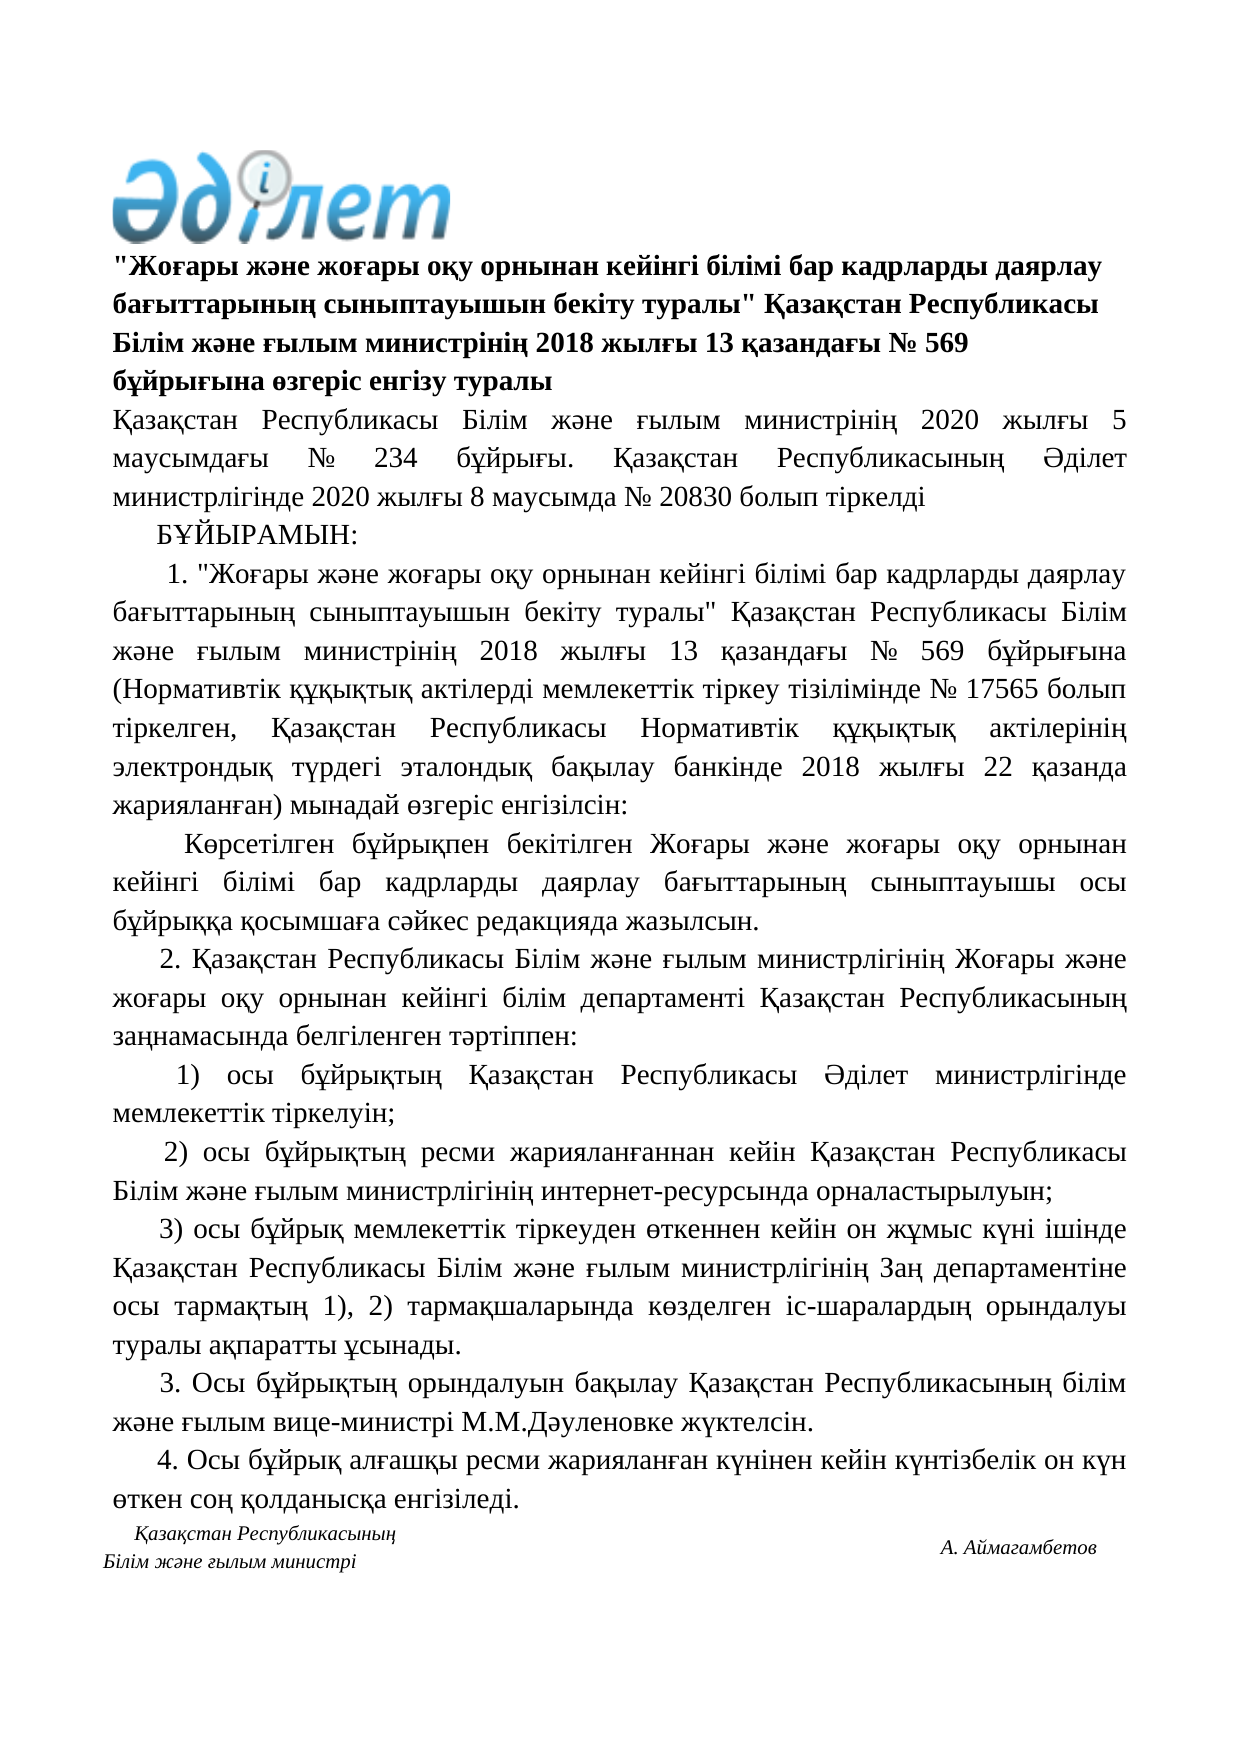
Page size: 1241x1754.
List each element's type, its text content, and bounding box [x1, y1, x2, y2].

table_header А. Аймагамбетов [939, 1520, 1240, 1578]
text 1. "Жоғары және жоғары оқу орнынан кейінгі білімі бар кадрларды даярлау бағыттарының сыныптауышын бекіту туралы" Қазақстан Республикасы Білім және ғылым министрінің 2018 жылғы 13 қазандағы № 569 бұйрығына (Нормативтік құқықтық актілерді мемлекеттік тіркеу тізілімінде № 17565 болып тіркелген, Қазақстан Республикасы Нормативтік құқықтық актілерінің электрондық түрдегі эталондық бақылау банкінде 2018 жылғы 22 қазанда жарияланған) мынадай өзгеріс енгізілсін: [112, 556, 1128, 821]
text Қазақстан Республикасы Білім және ғылым министрінің 2020 жылғы 5 маусымдағы № 234 бұйрығы. Қазақстан Республикасының Әділет министрлігінде 2020 жылғы 8 маусымда № 20830 болып тіркелді [112, 402, 1128, 512]
text 1) осы бұйрықтың Қазақстан Республикасы Әділет министрлігінде мемлекеттік тіркелуін; [112, 1057, 1128, 1129]
text Көрсетілген бұйрықпен бекітілген Жоғары және жоғары оқу орнынан кейінгі білімі бар кадрларды даярлау бағыттарының сыныптауышы осы бұйрыққа қосымшаға сәйкес редакцияда жазылсын. [112, 826, 1128, 936]
text 2. Қазақстан Республикасы Білім және ғылым министрлігінің Жоғары және жоғары оқу орнынан кейінгі білім департаменті Қазақстан Республикасының заңнамасында белгіленген тәртіппен: [112, 941, 1128, 1052]
text БҰЙЫРАМЫН: [112, 517, 1128, 551]
text 2) осы бұйрықтың ресми жарияланғаннан кейін Қазақстан Республикасы Білім және ғылым министрлігінің интернет-ресурсында орналастырылуын; [112, 1134, 1128, 1206]
picture [112, 150, 451, 244]
text 3) осы бұйрық мемлекеттік тіркеуден өткеннен кейін он жұмыс күні ішінде Қазақстан Республикасы Білім және ғылым министрлігінің Заң департаментіне осы тармақтың 1), 2) тармақшаларында көзделген іс-шаралардың орындалуы туралы ақпаратты ұсынады. [112, 1211, 1128, 1360]
table_header Қазақстан Республикасының Білім және ғылым министрі [101, 1520, 939, 1578]
text 3. Осы бұйрықтың орындалуын бақылау Қазақстан Республикасының білім және ғылым вице-министрі М.М.Дәуленовке жүктелсін. [112, 1365, 1128, 1437]
text 4. Осы бұйрық алғашқы ресми жарияланған күнінен кейін күнтізбелік он күн өткен соң қолданысқа енгізіледі. [112, 1442, 1128, 1514]
text "Жоғары және жоғары оқу орнынан кейінгі білімі бар кадрларды даярлау бағыттарының сыныптауышын бекіту туралы" Қазақстан Республикасы Білім және ғылым министрінің 2018 жылғы 13 қазандағы № 569 бұйрығына өзгеріс енгізу туралы [112, 248, 1128, 397]
